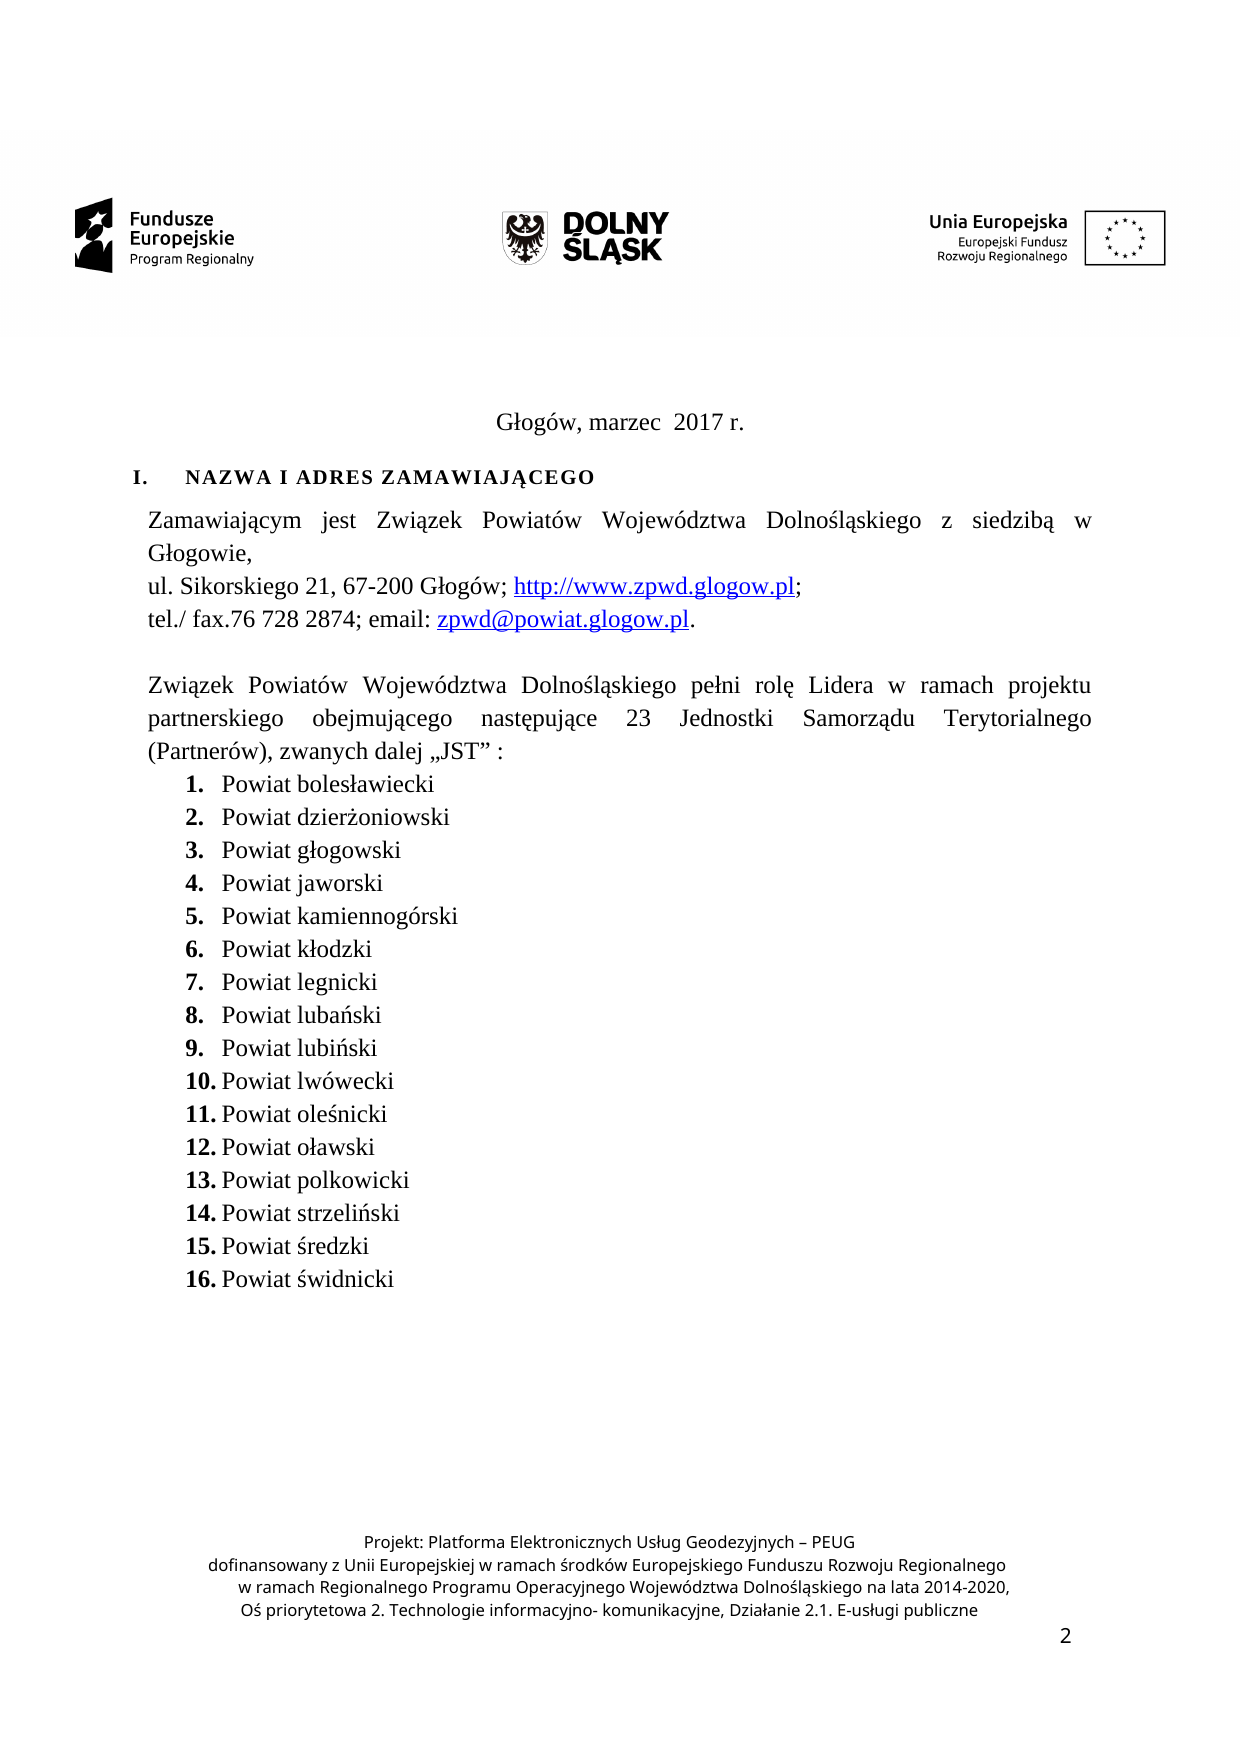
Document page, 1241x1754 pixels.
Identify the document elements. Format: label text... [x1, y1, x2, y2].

text Nazwa i adres Zamawiającego [148, 465, 1093, 489]
text Powiat jaworski [185, 868, 1093, 897]
text Powiat lubański [185, 1000, 1093, 1029]
text Zamawiającym jest Związek Powiatów Województwa Dolnośląskiego z siedzibą w Głogowie, ul. Sikorskiego 21, 67-200 Głogów; http://www.zpwd.glogow.pl; [148, 505, 1093, 600]
text Związek Powiatów Województwa Dolnośląskiego pełni rolę Lidera w ramach projektu partnerskiego obejmującego następujące 23 Jednostki Samorządu Terytorialnego (Partnerów), zwanych dalej „JST” : [148, 670, 1093, 765]
text Głogów, marzec 2017 r. [148, 407, 1093, 436]
text tel./ fax.76 728 2874; email: zpwd@powiat.glogow.pl. [148, 604, 1093, 633]
text Powiat lwówecki [185, 1066, 1093, 1095]
text Powiat kłodzki [185, 934, 1093, 963]
text Powiat strzeliński [185, 1198, 1093, 1227]
text Powiat legnicki [185, 967, 1093, 996]
picture [0, 130, 1240, 337]
text Powiat głogowski [185, 835, 1093, 864]
text Powiat oleśnicki [185, 1099, 1093, 1128]
text Powiat kamiennogórski [185, 901, 1093, 930]
text Powiat oławski [185, 1132, 1093, 1161]
text Powiat dzierżoniowski [185, 802, 1093, 831]
text Powiat lubiński [185, 1033, 1093, 1062]
text Powiat polkowicki [185, 1165, 1093, 1194]
text Powiat świdnicki [185, 1264, 1093, 1293]
text Powiat bolesławiecki [185, 769, 1093, 798]
text Powiat średzki [185, 1231, 1093, 1260]
